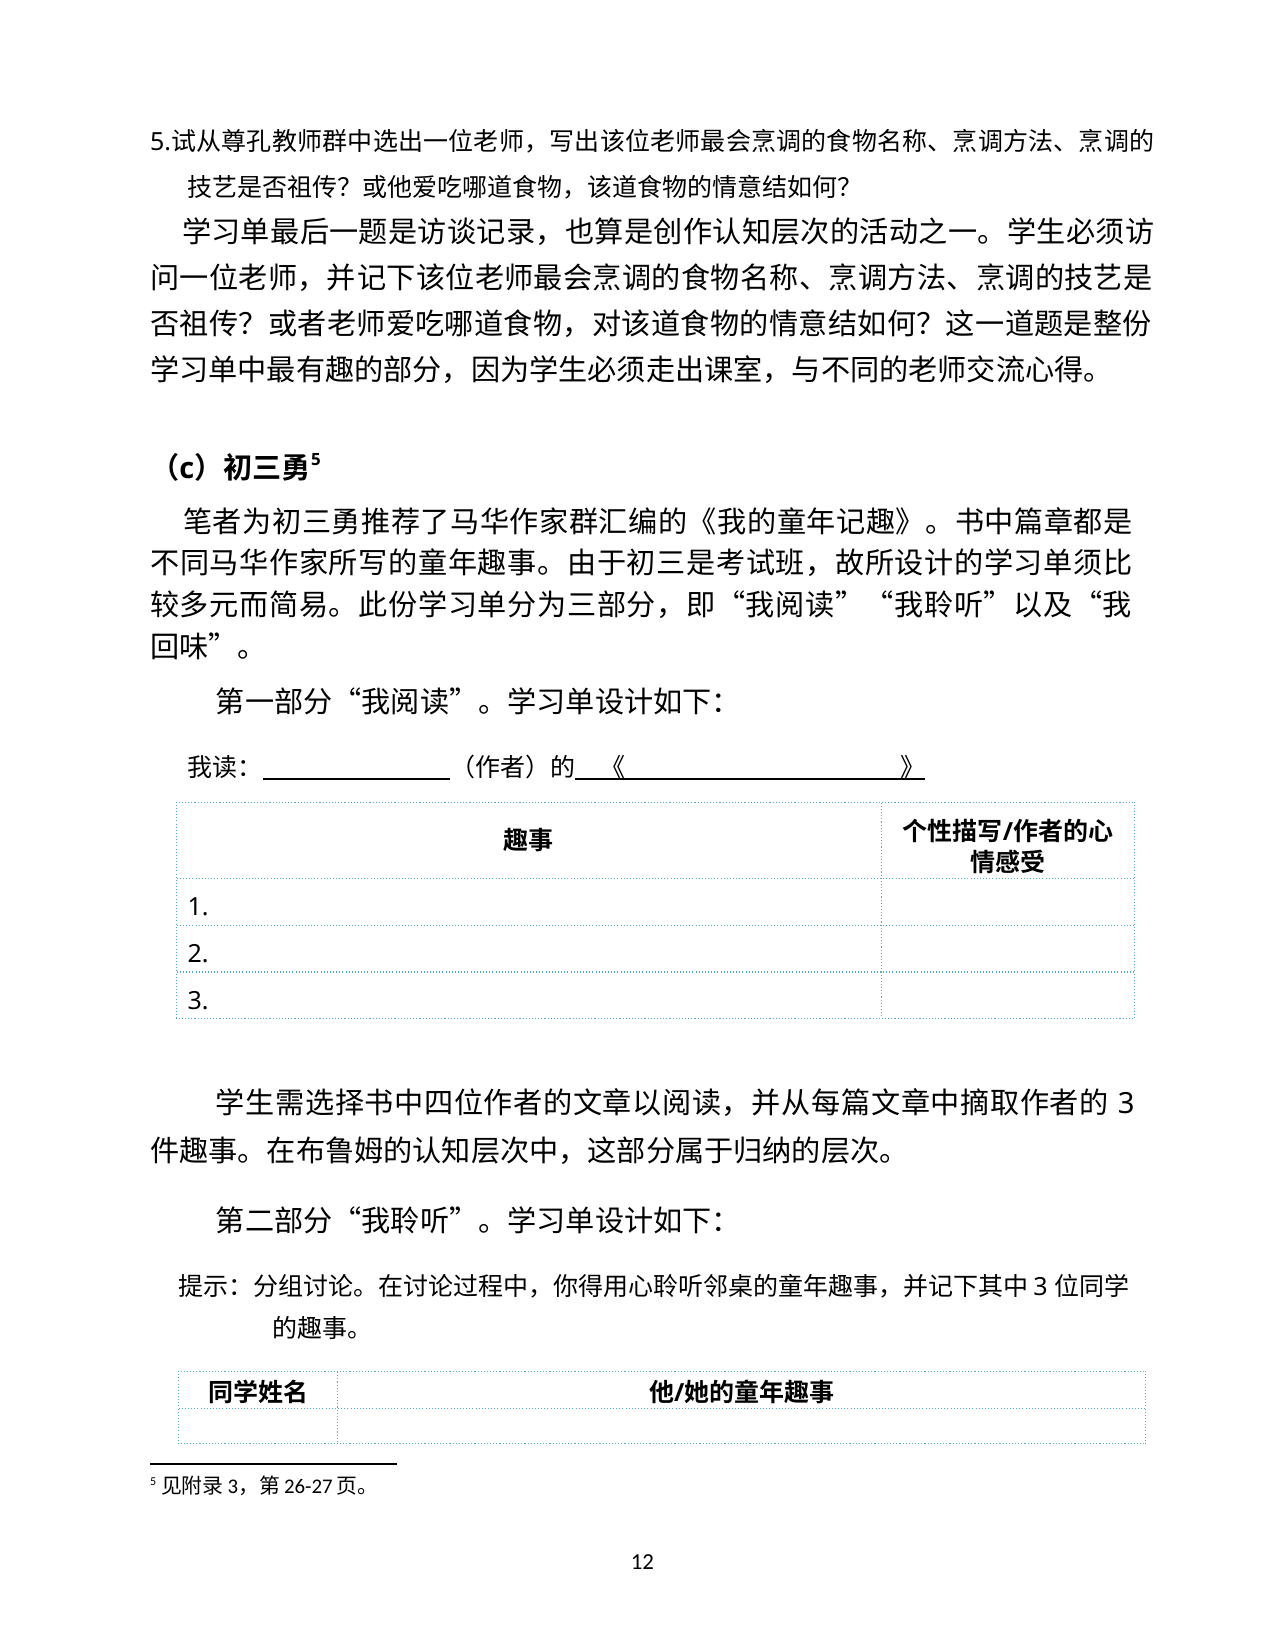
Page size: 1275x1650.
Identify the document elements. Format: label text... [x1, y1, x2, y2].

table_header 趣事 [176, 802, 881, 878]
text 学生需选择书中四位作者的文章以阅读，并从每篇文章中摘取作者的3件趣事。在布鲁姆的认知层次中，这部分属于归纳的层次。 [150, 1079, 1134, 1170]
table_cell 2. [176, 925, 881, 971]
table_cell [881, 925, 1134, 971]
table_cell [881, 878, 1134, 924]
table_cell [338, 1408, 1146, 1443]
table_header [149, 113, 1156, 391]
table_cell [178, 1408, 337, 1443]
table_header 他/她的童年趣事 [338, 1371, 1146, 1408]
text 笔者为初三勇推荐了马华作家群汇编的《我的童年记趣》。书中篇章都是不同马华作家所写的童年趣事。由于初三是考试班，故所设计的学习单须比较多元而简易。此份学习单分为三部分，即“我阅读”“我聆听”以及“我回味”。 [150, 499, 1134, 666]
text 第二部分“我聆听”。学习单设计如下： [150, 1197, 1134, 1240]
text 第一部分“我阅读”。学习单设计如下： [150, 678, 1134, 720]
text 我读： （作者）的 《 》 [187, 747, 1134, 784]
text 提示：分组讨论。在讨论过程中，你得用心聆听邻桌的童年趣事，并记下其中3 位同学的趣事。 [178, 1267, 1134, 1345]
table_cell [881, 971, 1134, 1018]
text （c）初三勇 [150, 445, 1134, 486]
table_cell 1. [176, 878, 881, 924]
table_cell 3. [176, 971, 881, 1018]
table_header 同学姓名 [178, 1371, 337, 1408]
table_header 个性描写/作者的心情感受 [881, 802, 1134, 878]
